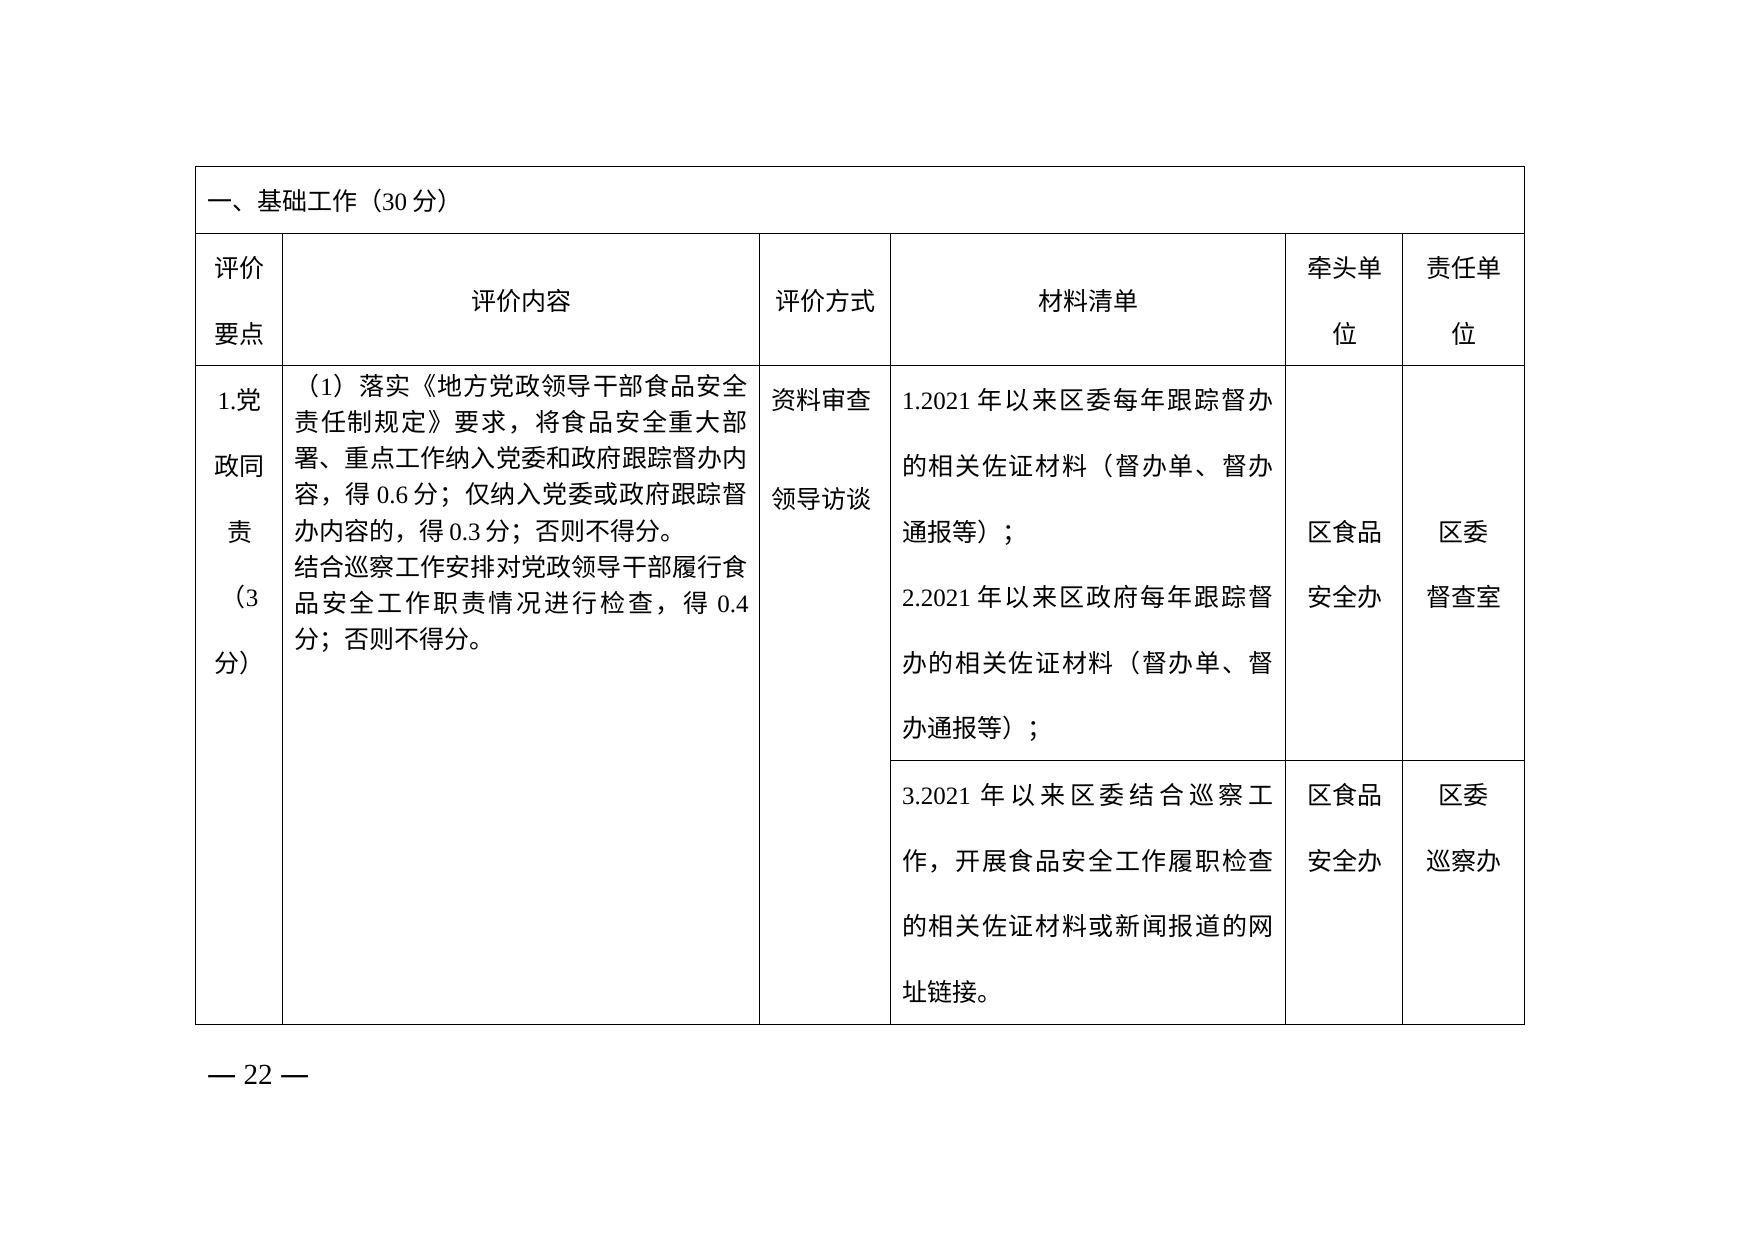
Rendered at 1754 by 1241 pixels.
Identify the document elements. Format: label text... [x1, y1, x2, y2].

table_cell 牵头单位 [1286, 234, 1402, 365]
table_cell 3.2021年以来区委结合巡察工作，开展食品安全工作履职检查的相关佐证材料或新闻报道的网址链接。 [891, 761, 1285, 1023]
table_cell 责任单位 [1403, 234, 1524, 365]
table_cell 区食品安全办 [1286, 761, 1402, 1023]
table_cell （1）落实《地方党政领导干部食品安全责任制规定》要求，将食品安全重大部署、重点工作纳入党委和政府跟踪督办内容，得0.6分；仅纳入党委或政府跟踪督办内容的，得0.3分；否则不得分。 结合巡察工作安排对党政领导干部履行食品安全工作职责情况进行检查，得0.4分；否则不得分。 [283, 366, 759, 1023]
table_cell 1.2021年以来区委每年跟踪督办的相关佐证材料（督办单、督办通报等）； 2.2021年以来区政府每年跟踪督办的相关佐证材料（督办单、督办通报等）； [891, 366, 1285, 760]
table_cell 1.党政同责 （3分） [196, 366, 282, 1023]
table_header 一、基础工作（30分） [196, 167, 1524, 233]
table_cell 区委 督查室 [1403, 366, 1524, 760]
table_cell 评价方式 [760, 234, 890, 365]
table_cell 资料审查 领导访谈 [760, 366, 890, 1023]
table_cell 区委 巡察办 [1403, 761, 1524, 1023]
table_cell 评价要点 [196, 234, 282, 365]
table_cell 区食品安全办 [1286, 366, 1402, 760]
table_cell 材料清单 [891, 234, 1285, 365]
table_cell 评价内容 [283, 234, 759, 365]
